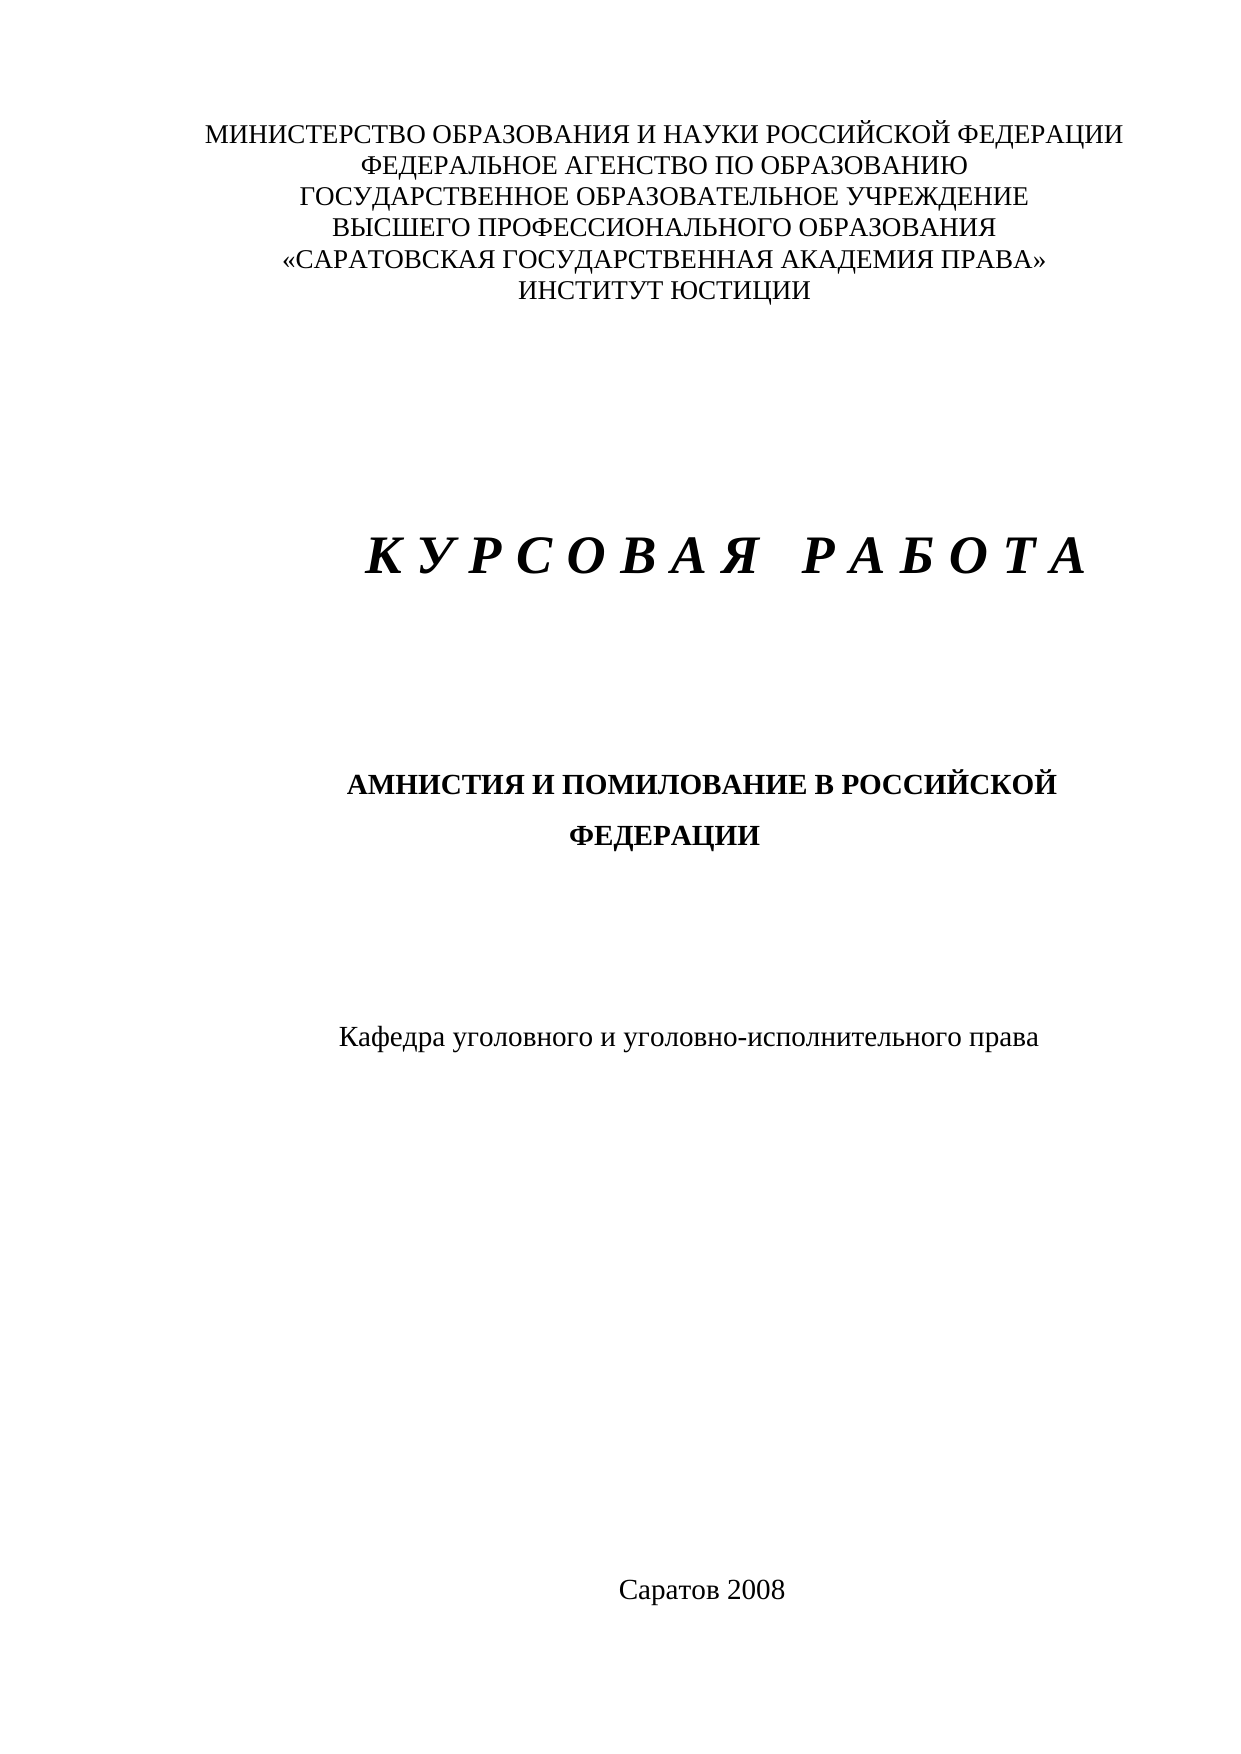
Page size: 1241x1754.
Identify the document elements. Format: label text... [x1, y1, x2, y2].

text Кафедра уголовного и уголовно-исполнительного права [251, 1019, 1127, 1053]
text Саратов 2008 [177, 1572, 1152, 1606]
text «САРАТОВСКАЯ ГОСУДАРСТВЕННАЯ АКАДЕМИЯ ПРАВА» [177, 243, 1152, 274]
text ВЫСШЕГО ПРОФЕССИОНАЛЬНОГО ОБРАЗОВАНИЯ [177, 212, 1152, 243]
text ИНСТИТУТ ЮСТИЦИИ [177, 274, 1152, 305]
title МИНИСТЕРСТВО ОБРАЗОВАНИЯ И НАУКИ РОССИЙСКОЙ ФЕДЕРАЦИИ [177, 118, 1152, 149]
title ФЕДЕРАЛЬНОЕ АГЕНСТВО ПО ОБРАЗОВАНИЮ [177, 149, 1152, 180]
text ГОСУДАРСТВЕННОЕ ОБРАЗОВАТЕЛЬНОЕ УЧРЕЖДЕНИЕ [177, 180, 1152, 212]
text КУРСОВАЯ РАБОТА [251, 523, 1127, 585]
text АМНИСТИЯ И ПОМИЛОВАНИЕ В РОССИЙСКОЙ ФЕДЕРАЦИИ [177, 767, 1152, 851]
